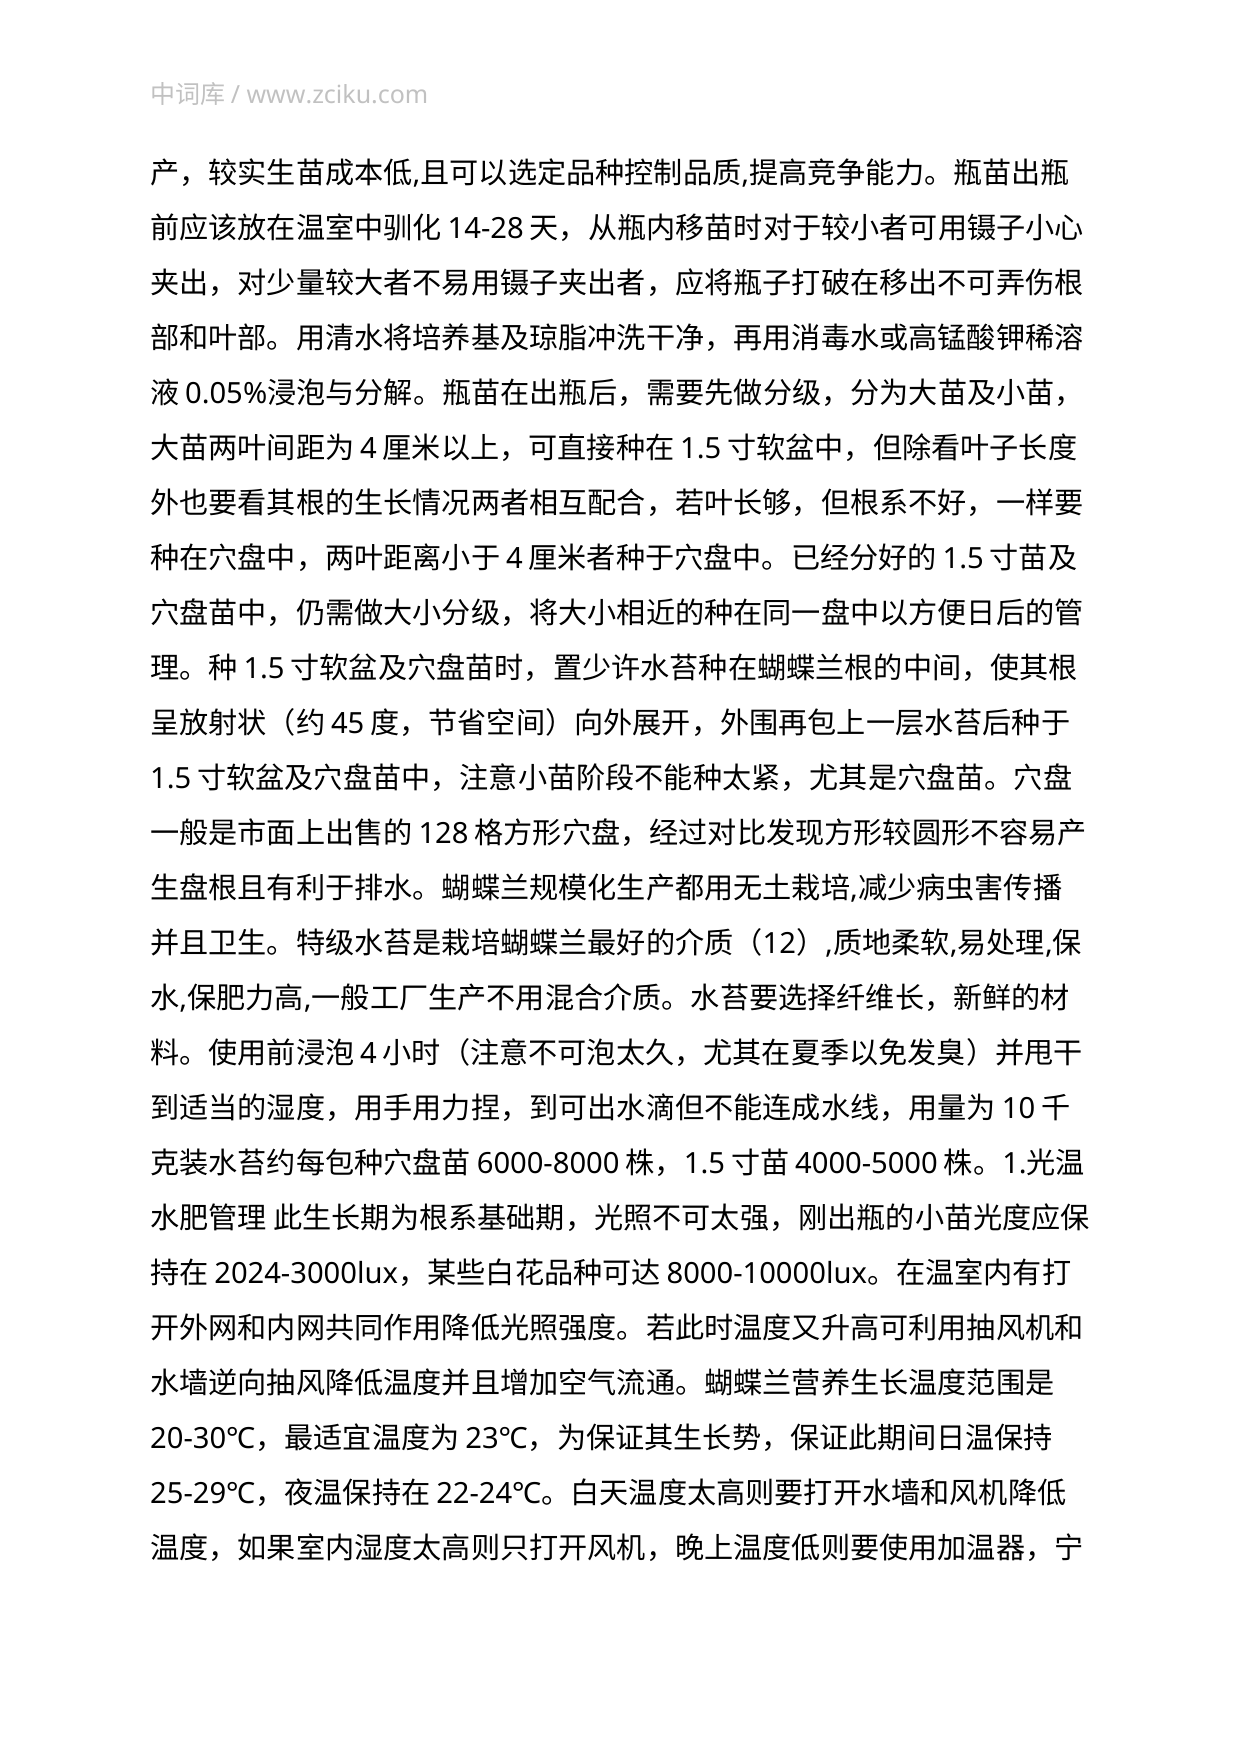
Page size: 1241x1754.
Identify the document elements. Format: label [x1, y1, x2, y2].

text [150, 150, 1090, 1567]
